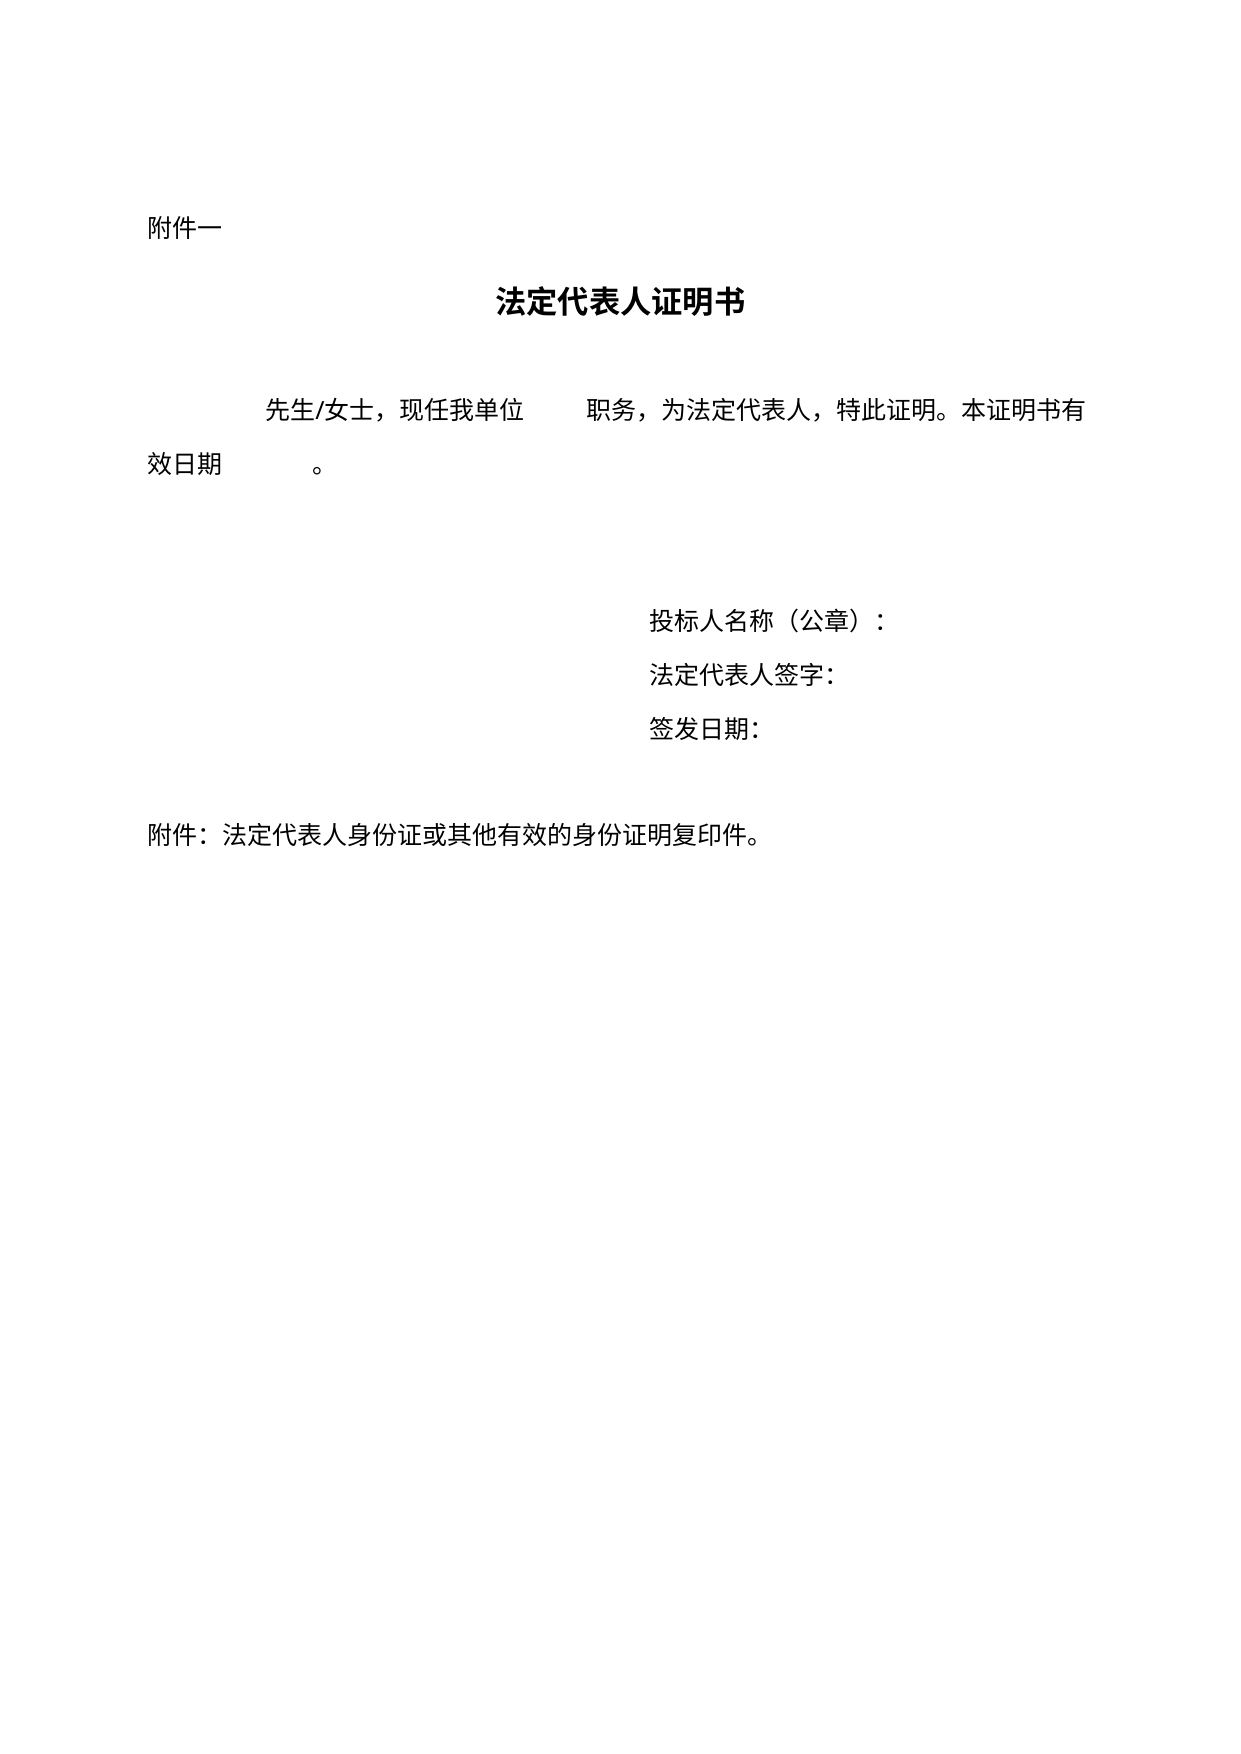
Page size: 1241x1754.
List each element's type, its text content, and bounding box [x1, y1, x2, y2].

text 法定代表人证明书 [148, 278, 1093, 323]
text 法定代表人签字： [649, 655, 1093, 692]
text 先生/女士，现任我单位 职务，为法定代表人，特此证明。本证明书有效日期 。 [148, 390, 1093, 481]
text 签发日期： [649, 710, 1093, 746]
text 投标人名称（公章）： [649, 601, 1093, 637]
text 附件：法定代表人身份证或其他有效的身份证明复印件。 [148, 815, 1093, 851]
text 附件一 [148, 194, 1093, 259]
